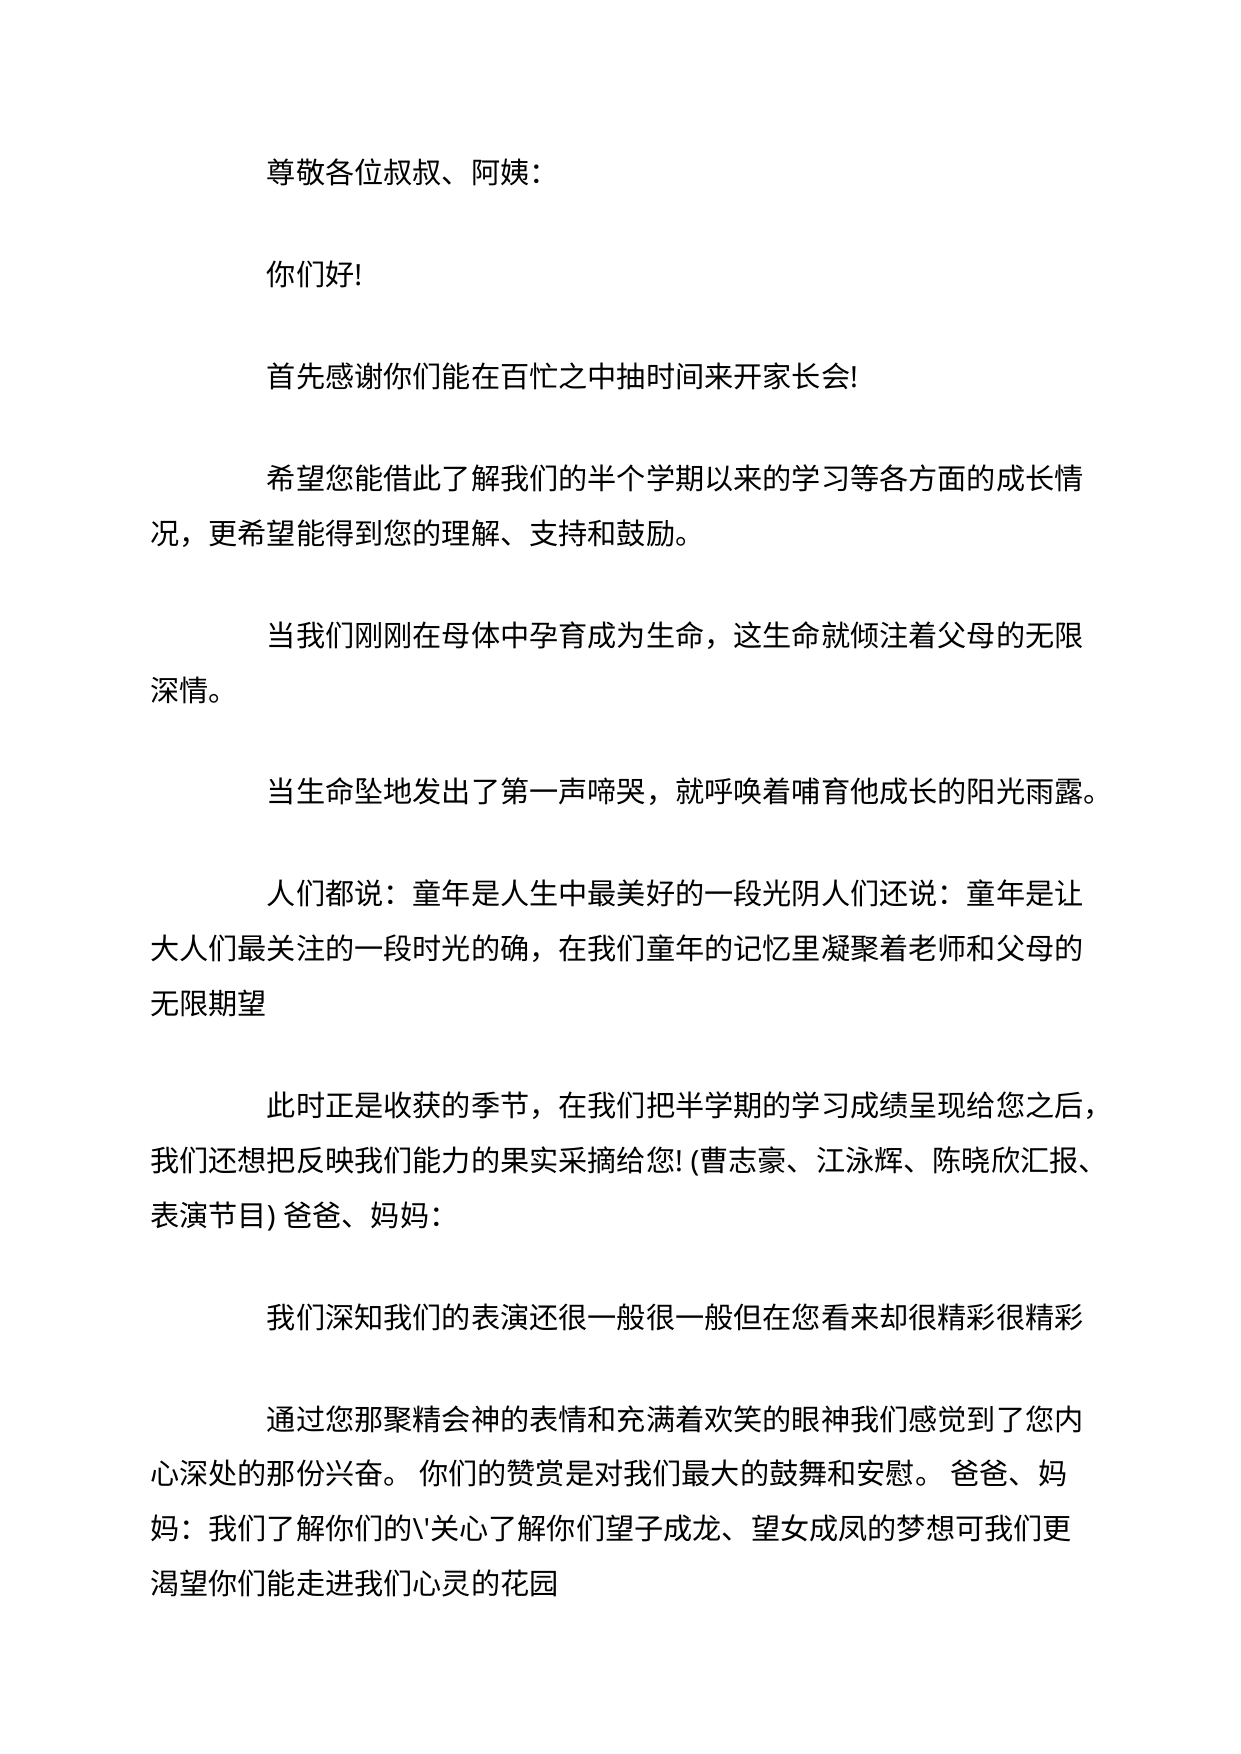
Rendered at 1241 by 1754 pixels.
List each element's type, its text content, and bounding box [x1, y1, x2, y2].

text 我们深知我们的表演还很一般很一般但在您看来却很精彩很精彩 [150, 1294, 1090, 1337]
text 首先感谢你们能在百忙之中抽时间来开家长会! [150, 354, 1090, 396]
text 通过您那聚精会神的表情和充满着欢笑的眼神我们感觉到了您内心深处的那份兴奋。 你们的赞赏是对我们最大的鼓舞和安慰。 爸爸、妈妈：我们了解你们的\'关心了解你们望子成龙、望女成凤的梦想可我们更渴望你们能走进我们心灵的花园 [150, 1396, 1090, 1603]
text 当我们刚刚在母体中孕育成为生命，这生命就倾注着父母的无限深情。 [150, 612, 1090, 709]
text 当生命坠地发出了第一声啼哭，就呼唤着哺育他成长的阳光雨露。 [150, 769, 1090, 811]
text 人们都说：童年是人生中最美好的一段光阴人们还说：童年是让大人们最关注的一段时光的确，在我们童年的记忆里凝聚着老师和父母的无限期望 [150, 871, 1090, 1023]
text 此时正是收获的季节，在我们把半学期的学习成绩呈现给您之后，我们还想把反映我们能力的果实采摘给您! (曹志豪、江泳辉、陈晓欣汇报、表演节目) 爸爸、妈妈： [150, 1082, 1090, 1235]
text 希望您能借此了解我们的半个学期以来的学习等各方面的成长情况，更希望能得到您的理解、支持和鼓励。 [150, 456, 1090, 553]
text 你们好! [150, 252, 1090, 294]
text 尊敬各位叔叔、阿姨： [150, 150, 1090, 192]
